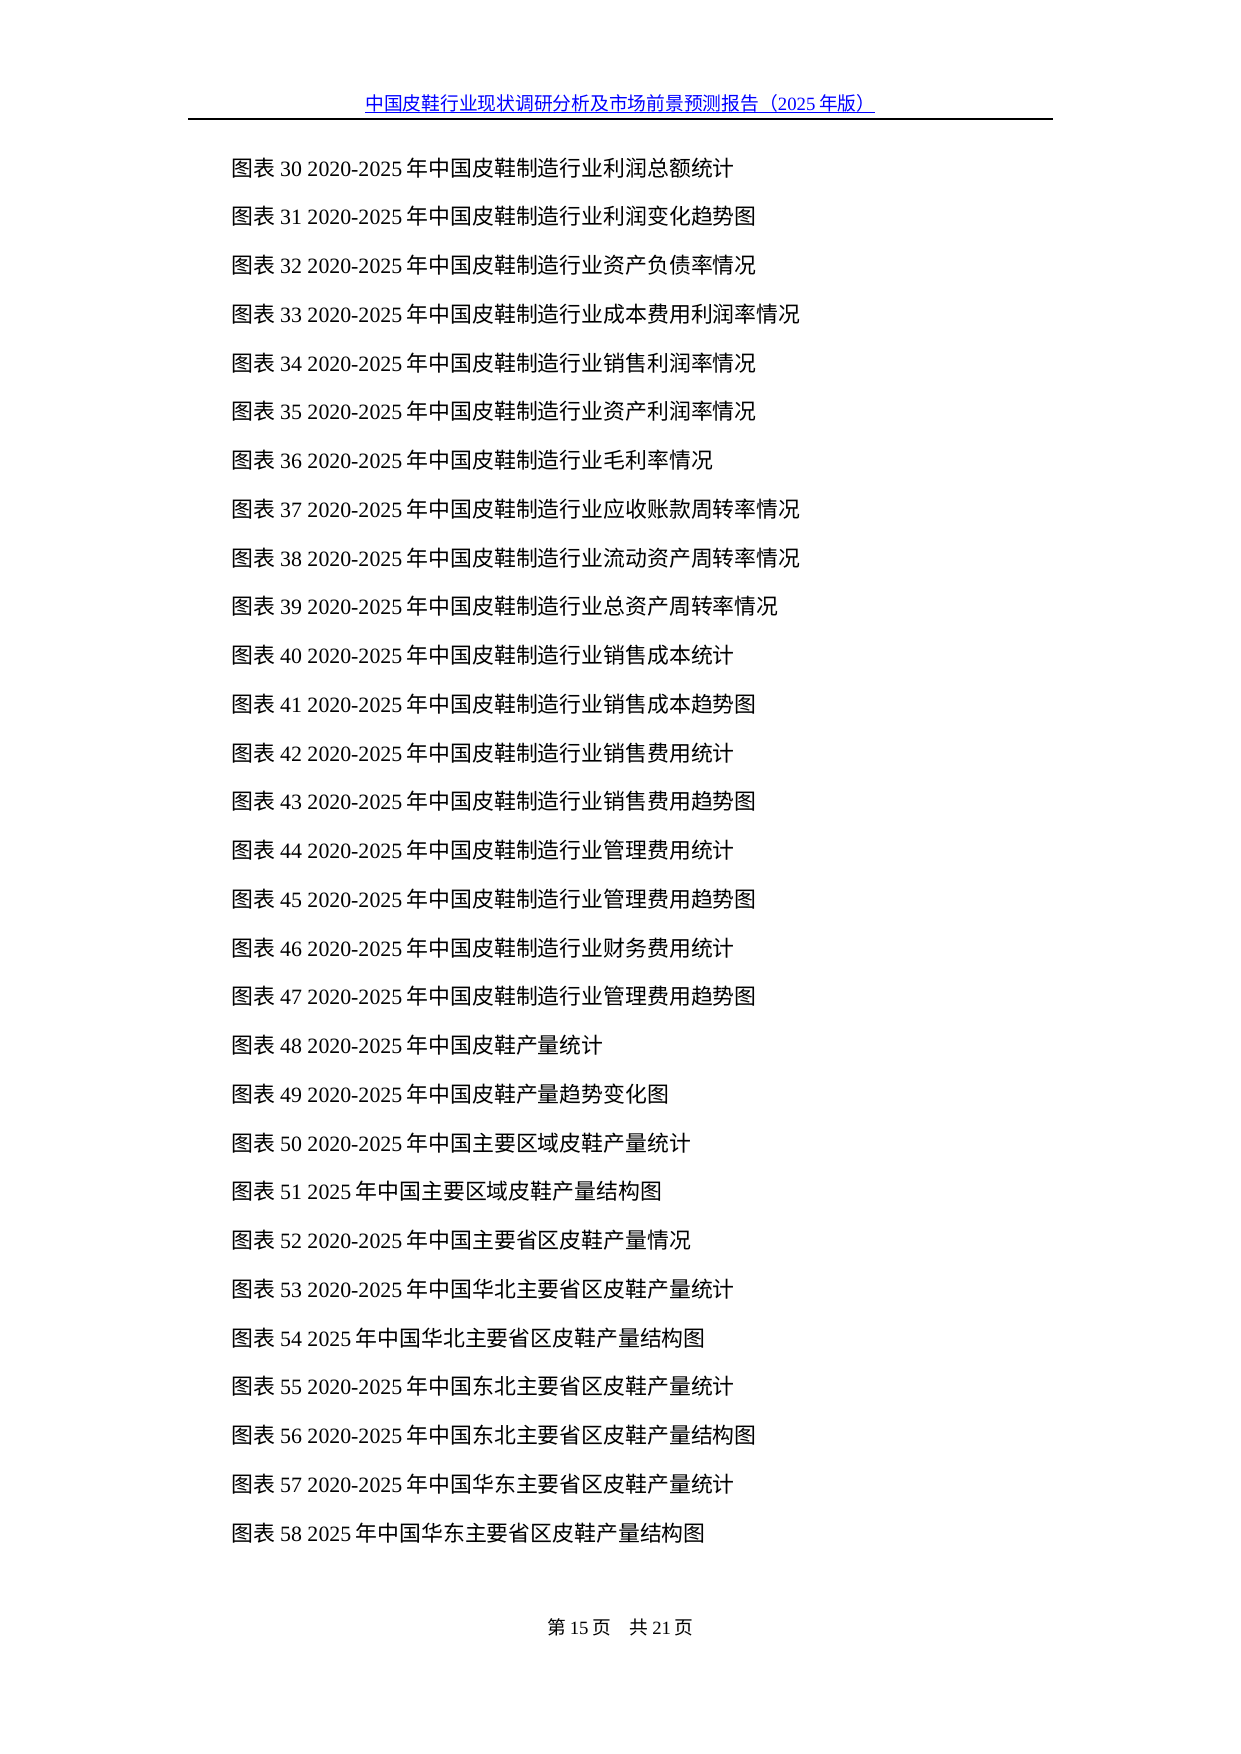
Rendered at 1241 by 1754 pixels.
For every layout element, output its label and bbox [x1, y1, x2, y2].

text [187, 150, 1053, 1548]
